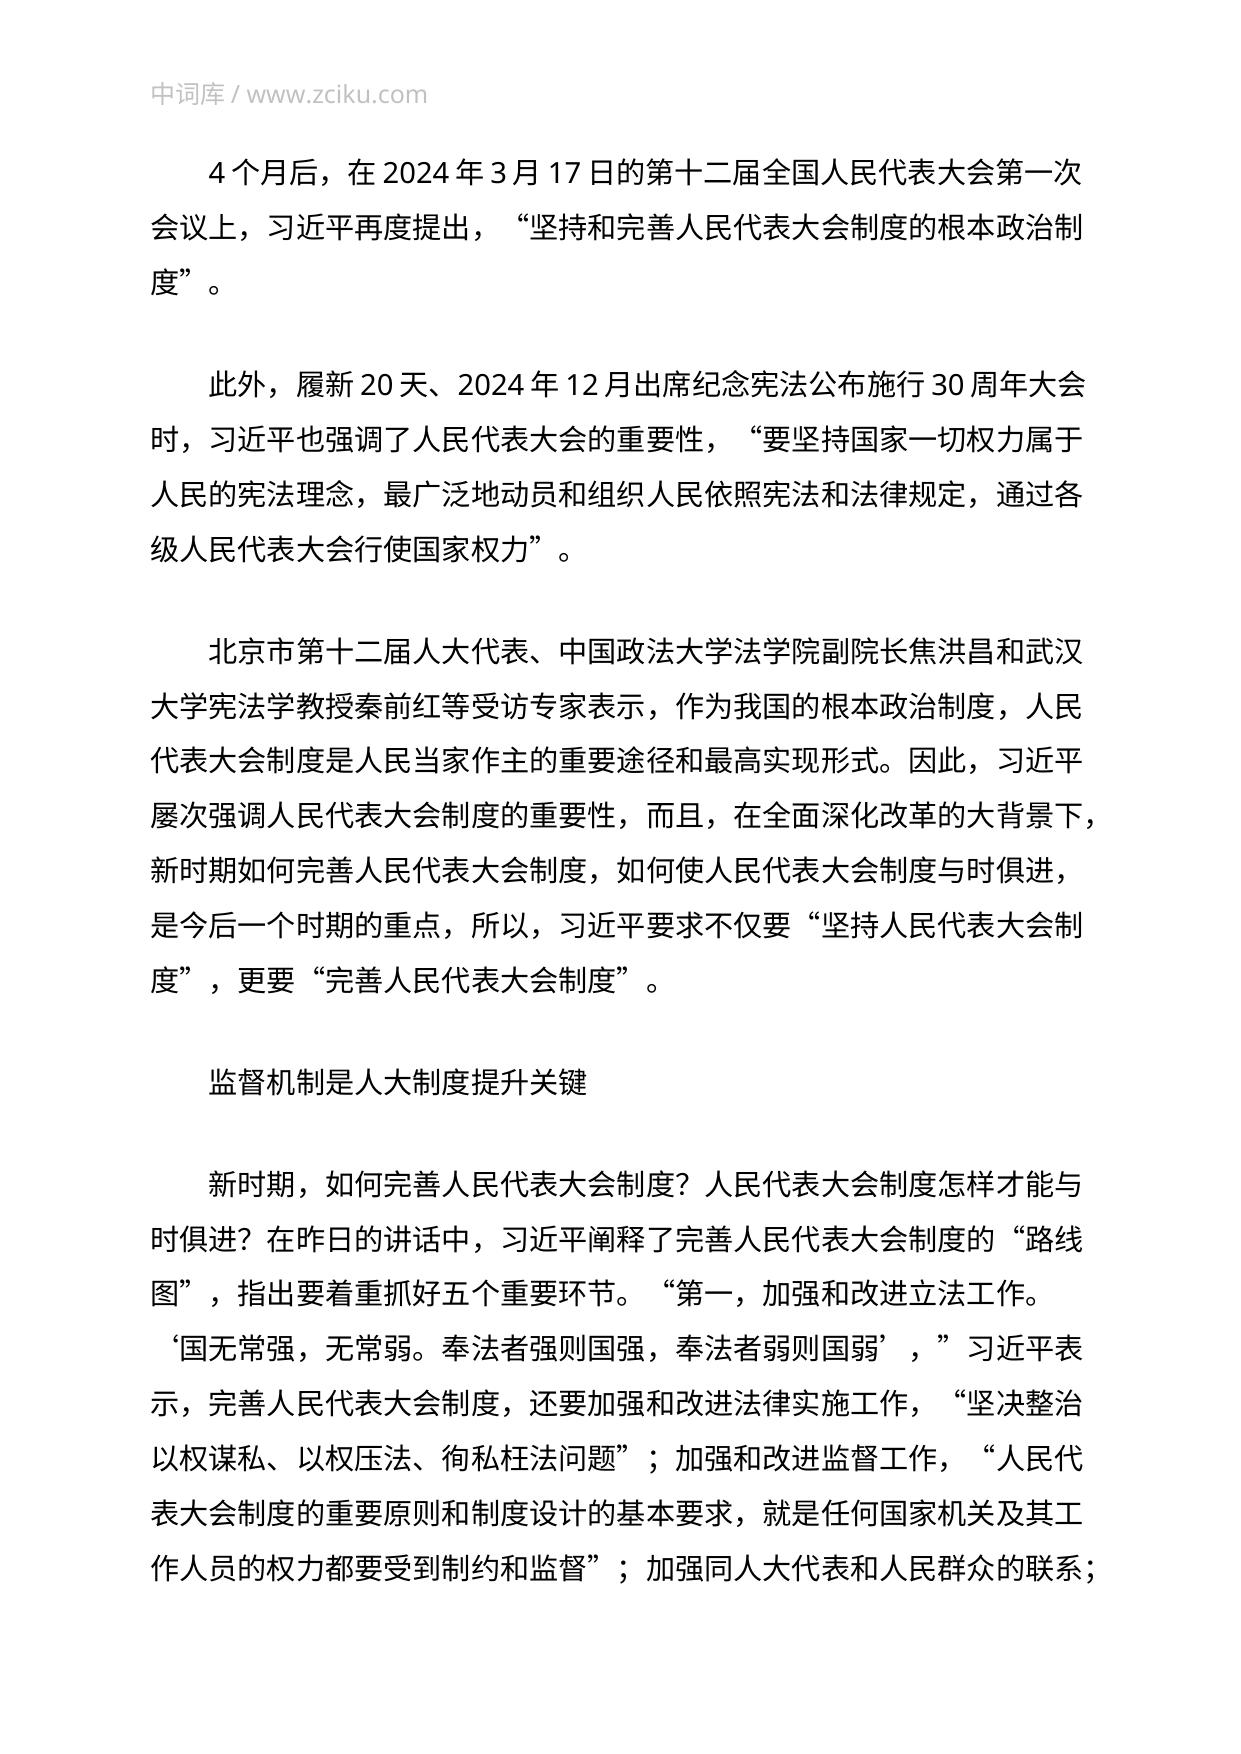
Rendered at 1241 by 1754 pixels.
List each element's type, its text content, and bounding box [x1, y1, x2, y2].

text 监督机制是人大制度提升关键 [150, 1059, 1090, 1102]
text 4个月后，在2024年3月17日的第十二届全国人民代表大会第一次会议上，习近平再度提出，“坚持和完善人民代表大会制度的根本政治制度”。 [150, 150, 1090, 302]
text 此外，履新20天、2024年12月出席纪念宪法公布施行30周年大会时，习近平也强调了人民代表大会的重要性，“要坚持国家一切权力属于人民的宪法理念，最广泛地动员和组织人民依照宪法和法律规定，通过各级人民代表大会行使国家权力”。 [150, 362, 1090, 569]
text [150, 1161, 1090, 1588]
text 北京市第十二届人大代表、中国政法大学法学院副院长焦洪昌和武汉大学宪法学教授秦前红等受访专家表示，作为我国的根本政治制度，人民代表大会制度是人民当家作主的重要途径和最高实现形式。因此，习近平屡次强调人民代表大会制度的重要性，而且，在全面深化改革的大背景下，新时期如何完善人民代表大会制度，如何使人民代表大会制度与时俱进，是今后一个时期的重点，所以，习近平要求不仅要“坚持人民代表大会制度”，更要“完善人民代表大会制度”。 [150, 628, 1090, 1000]
